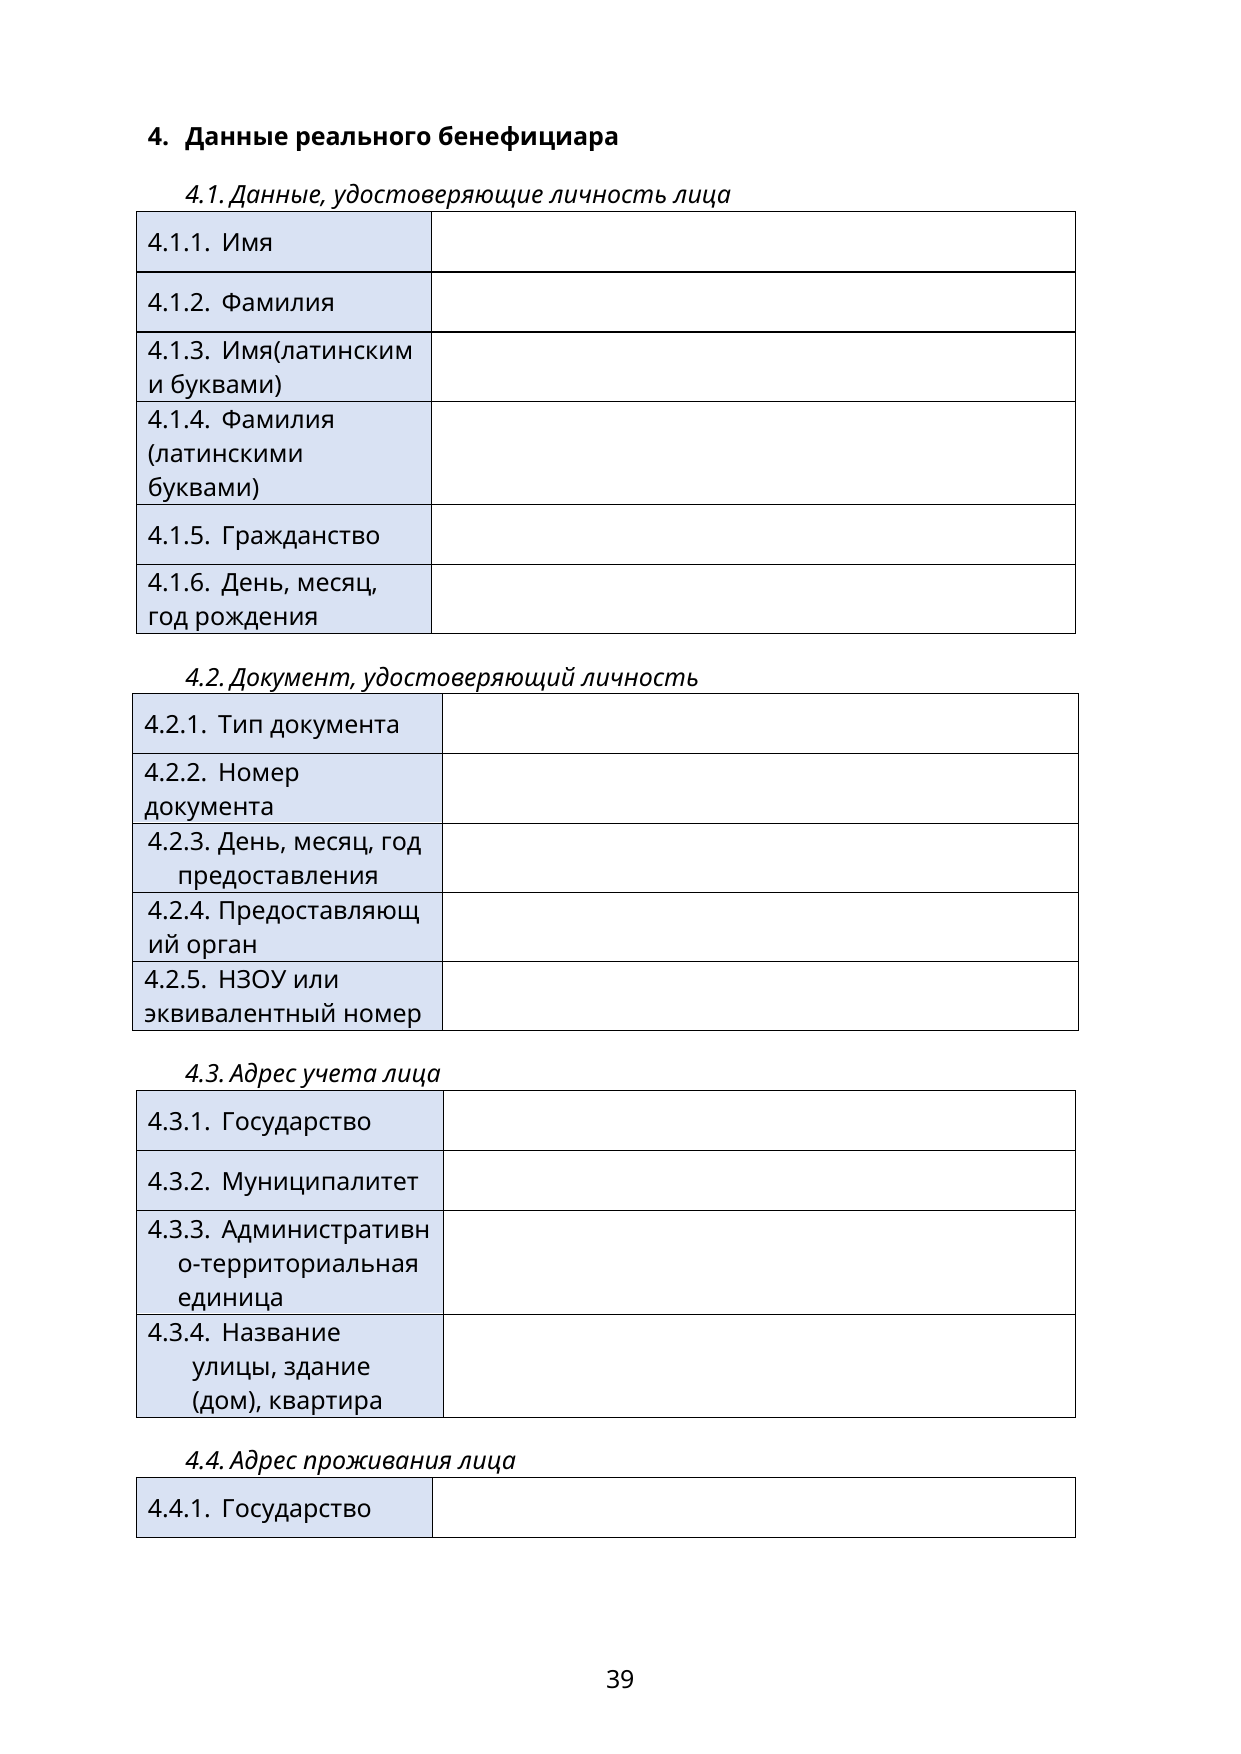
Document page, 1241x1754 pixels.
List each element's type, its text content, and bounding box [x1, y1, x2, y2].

table_header [432, 212, 1075, 271]
table_cell [444, 1211, 1075, 1313]
list Данные реального бенефициара [148, 118, 1092, 152]
table_cell [432, 273, 1075, 331]
list Документ, удостоверяющий личность [185, 659, 1092, 693]
table_header Тип документа [133, 694, 442, 753]
table_cell Административно-территориальная единица [137, 1211, 443, 1313]
table_cell День, месяц, год предоставления [133, 824, 442, 892]
table_cell [443, 962, 1078, 1030]
table_cell [444, 1151, 1075, 1210]
list Адрес проживания лица [185, 1443, 1092, 1477]
table_cell Фамилия [137, 273, 431, 331]
table_cell Муниципалитет [137, 1151, 443, 1210]
table_cell НЗОУ или эквивалентный номер [133, 962, 442, 1030]
table_header [433, 1478, 1075, 1537]
table_cell [432, 565, 1075, 633]
table_cell [432, 402, 1075, 504]
table_cell Номер документа [133, 754, 442, 822]
list Адрес учета лица [185, 1056, 1092, 1090]
table_cell [443, 893, 1078, 961]
table_header Государство [137, 1091, 443, 1150]
table_header [443, 694, 1078, 753]
table_cell [443, 754, 1078, 822]
table_cell [443, 824, 1078, 892]
table_cell Гражданство [137, 505, 431, 564]
table_cell День, месяц, год рождения [137, 565, 431, 633]
table_header [444, 1091, 1075, 1150]
table_cell Фамилия (латинскими буквами) [137, 402, 431, 504]
table_header Имя [137, 212, 431, 271]
table_cell [432, 333, 1075, 401]
table_cell Имя(латинскими буквами) [137, 333, 431, 401]
table_cell [432, 505, 1075, 564]
list Данные, удостоверяющие личность лица [185, 177, 1092, 211]
table_header Государство [137, 1478, 432, 1537]
table_cell [444, 1315, 1075, 1417]
table_cell Предоставляющий орган [133, 893, 442, 961]
table_cell Название улицы, здание (дом), квартира [137, 1315, 443, 1417]
